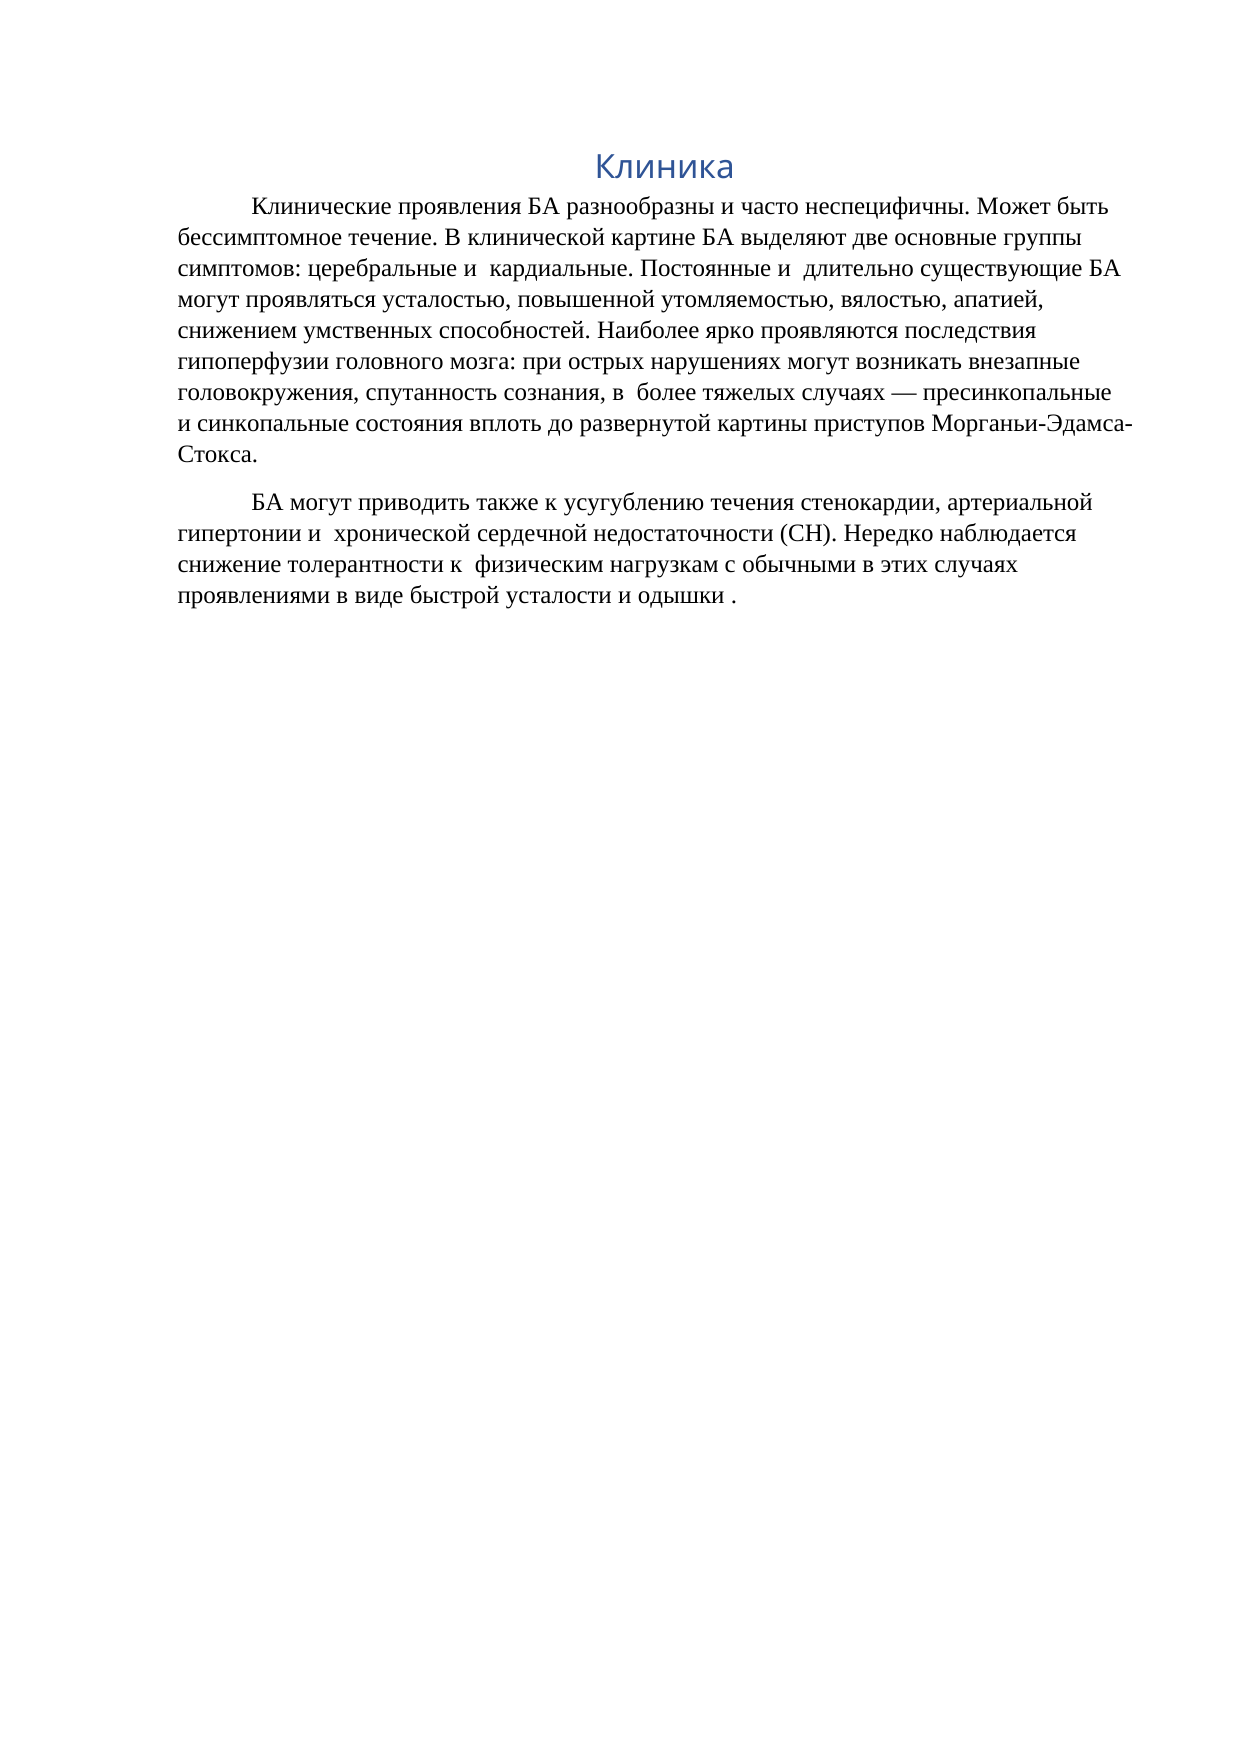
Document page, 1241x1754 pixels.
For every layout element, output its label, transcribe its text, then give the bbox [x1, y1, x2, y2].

text БА могут приводить также к усугублению течения стенокардии, артериальной гипертонии и хронической сердечной недостаточности (СН). Нередко наблюдается снижение толерантности к физическим нагрузкам с обычными в этих случаях проявлениями в виде быстрой усталости и одышки . [177, 487, 1152, 609]
subtitle Клиника [177, 143, 1152, 188]
text Клинические проявления БА разнообразны и часто неспецифичны. Может быть бессимптомное течение. В клинической картине БА выделяют две основные группы симптомов: церебральные и кардиальные. Постоянные и длительно существующие БА могут проявляться усталостью, повышенной утомляемостью, вялостью, апатией, снижением умственных способностей. Наиболее ярко проявляются последствия гипоперфузии головного мозга: при острых нарушениях могут возникать внезапные головокружения, спутанность сознания, в более тяжелых случаях — пресинкопальные и синкопальные состояния вплоть до развернутой картины приступов Морганьи-Эдамса-Стокса. [177, 191, 1152, 468]
